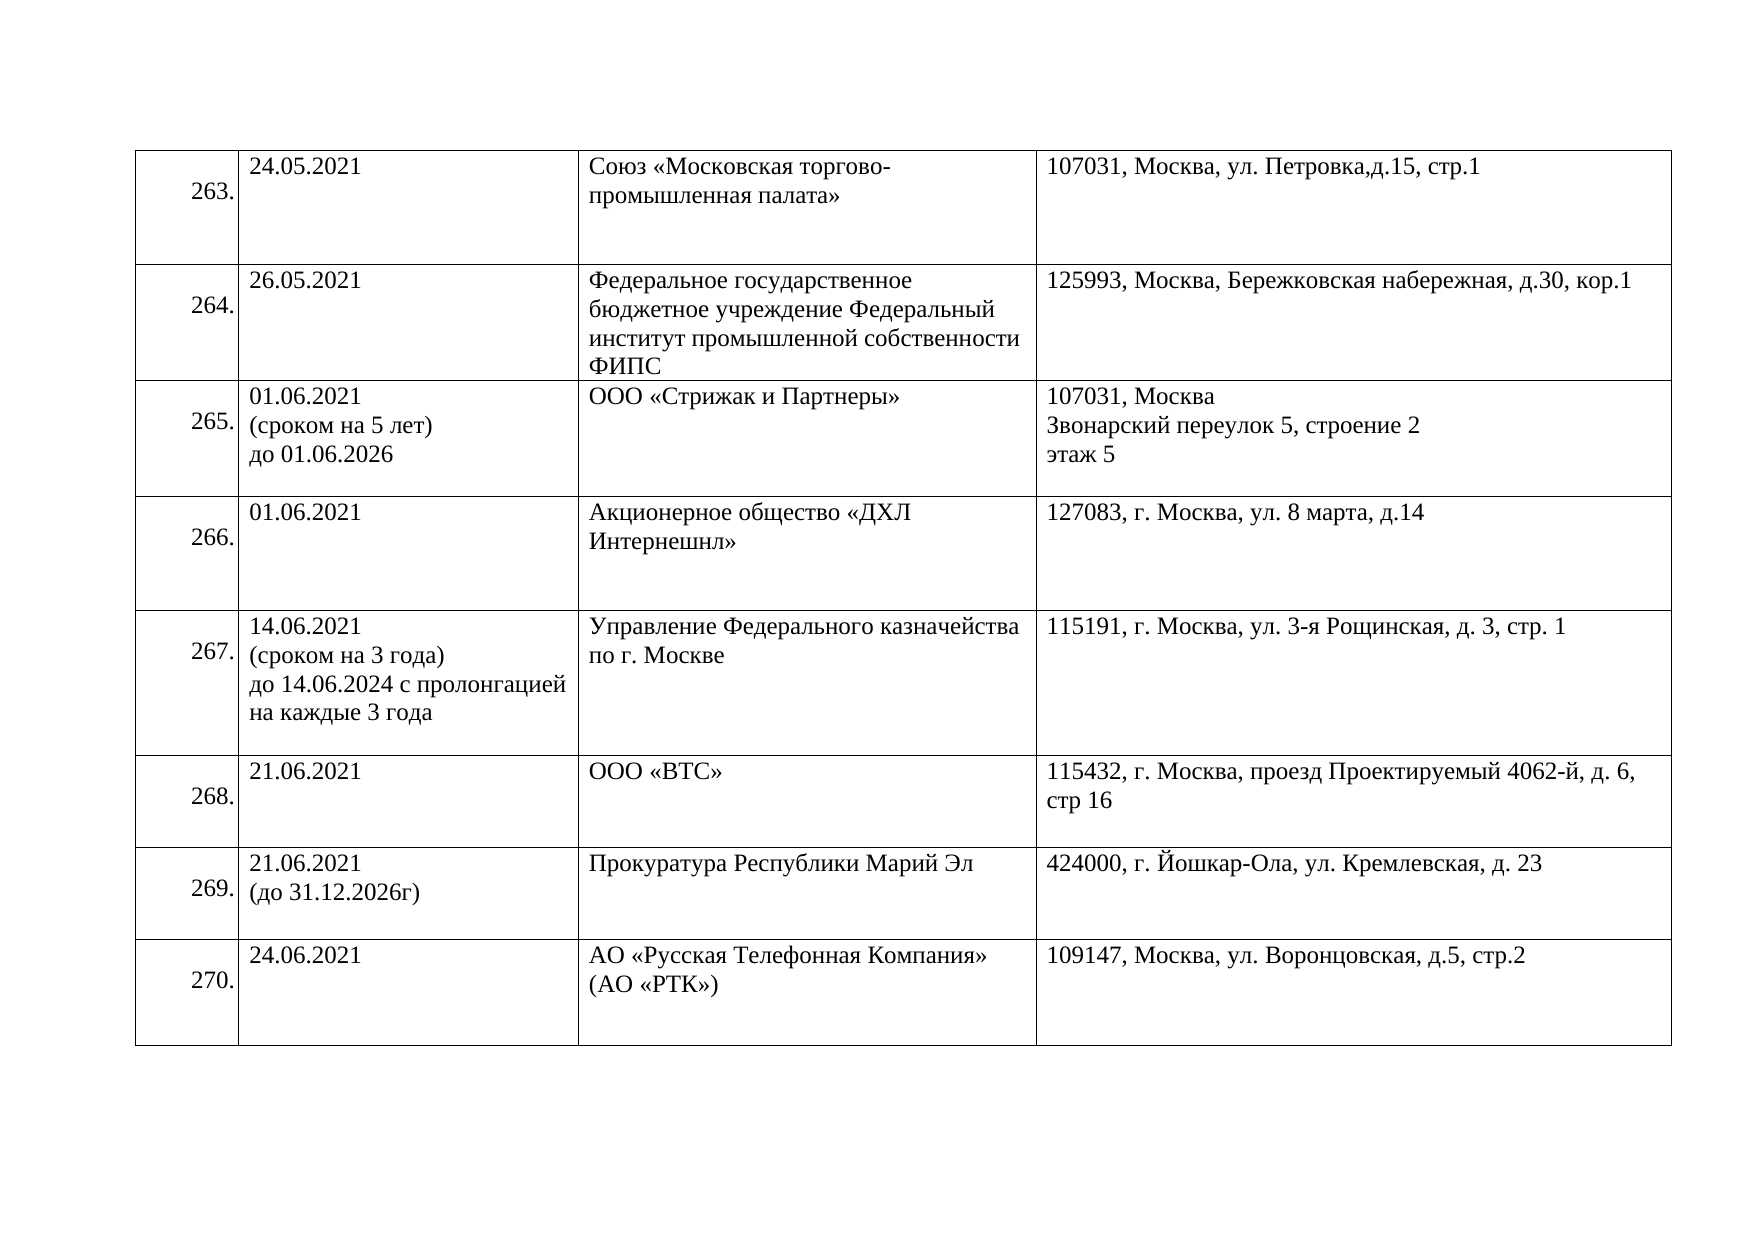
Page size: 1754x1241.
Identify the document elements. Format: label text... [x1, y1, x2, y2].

table_cell [136, 756, 238, 847]
table_cell [136, 497, 238, 610]
table_cell 424000, г. Йошкар-Ола, ул. Кремлевская, д. 23 [1037, 848, 1671, 939]
table_cell 115191, г. Москва, ул. 3-я Рощинская, д. 3, стр. 1 [1037, 611, 1671, 755]
table_cell 127083, г. Москва, ул. 8 марта, д.14 [1037, 497, 1671, 610]
table_cell 21.06.2021 [239, 756, 578, 847]
table_cell [136, 265, 238, 380]
table_cell 107031, Москва, ул. Петровка,д.15, стр.1 [1037, 151, 1671, 264]
table_cell АО «Русская Телефонная Компания» (АО «РТК») [579, 940, 1036, 1045]
table_cell [136, 848, 238, 939]
table_cell Прокуратура Республики Марий Эл [579, 848, 1036, 939]
table_cell [136, 611, 238, 755]
table_cell 26.05.2021 [239, 265, 578, 380]
table_cell 24.05.2021 [239, 151, 578, 264]
table_cell ООО «ВТС» [579, 756, 1036, 847]
table_cell [136, 940, 238, 1045]
table_cell [136, 381, 238, 496]
table_cell 01.06.2021 (сроком на 5 лет) до 01.06.2026 [239, 381, 578, 496]
table_cell 24.06.2021 [239, 940, 578, 1045]
table_cell Союз «Московская торгово-промышленная палата» [579, 151, 1036, 264]
table_cell Федеральное государственное бюджетное учреждение Федеральный институт промышленной собственности ФИПС [579, 265, 1036, 380]
table_cell 14.06.2021 (сроком на 3 года) до 14.06.2024 с пролонгацией на каждые 3 года [239, 611, 578, 755]
table_cell ООО «Стрижак и Партнеры» [579, 381, 1036, 496]
table_cell 109147, Москва, ул. Воронцовская, д.5, стр.2 [1037, 940, 1671, 1045]
table_cell Акционерное общество «ДХЛ Интернешнл» [579, 497, 1036, 610]
table_cell 107031, Москва Звонарский переулок 5, строение 2 этаж 5 [1037, 381, 1671, 496]
table_cell 125993, Москва, Бережковская набережная, д.30, кор.1 [1037, 265, 1671, 380]
table_cell Управление Федерального казначейства по г. Москве [579, 611, 1036, 755]
table_cell [136, 151, 238, 264]
table_cell 115432, г. Москва, проезд Проектируемый 4062-й, д. 6, стр 16 [1037, 756, 1671, 847]
table_cell 01.06.2021 [239, 497, 578, 610]
table_cell 21.06.2021 (до 31.12.2026г) [239, 848, 578, 939]
